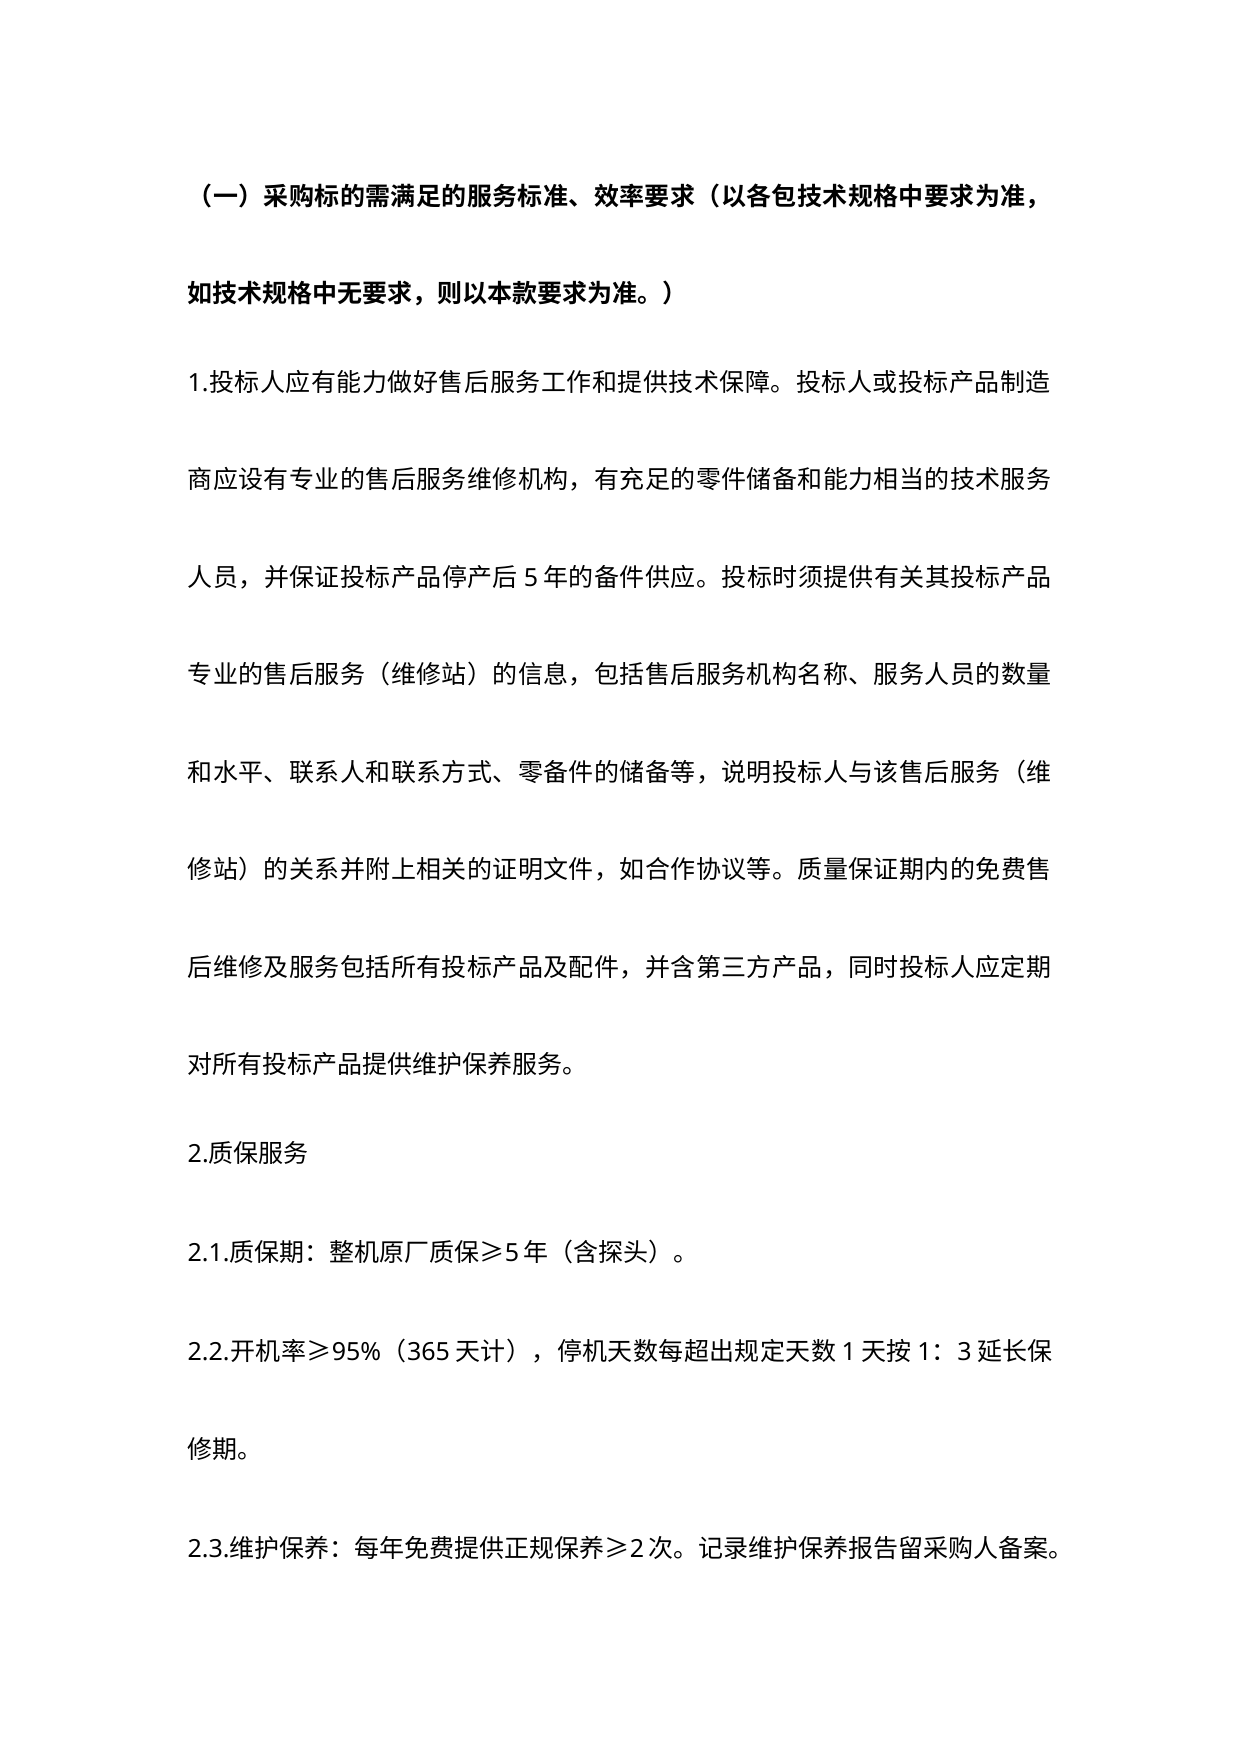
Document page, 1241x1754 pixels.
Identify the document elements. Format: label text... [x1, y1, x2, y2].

text 2.2.开机率≥95%（365天计），停机天数每超出规定天数1天按1：3延长保修期。 [187, 1317, 1053, 1480]
text 2.质保服务 [187, 1119, 1053, 1184]
text 2.1.质保期：整机原厂质保≥5年（含探头）。 [187, 1218, 1053, 1283]
text （一）采购标的需满足的服务标准、效率要求（以各包技术规格中要求为准，如技术规格中无要求，则以本款要求为准。） [187, 162, 1053, 324]
text 2.3.维护保养：每年免费提供正规保养≥2次。记录维护保养报告留采购人备案。 [187, 1514, 1053, 1579]
text 1.投标人应有能力做好售后服务工作和提供技术保障。投标人或投标产品制造商应设有专业的售后服务维修机构，有充足的零件储备和能力相当的技术服务人员，并保证投标产品停产后5年的备件供应。投标时须提供有关其投标产品专业的售后服务（维修站）的信息，包括售后服务机构名称、服务人员的数量和水平、联系人和联系方式、零备件的储备等，说明投标人与该售后服务（维修站）的关系并附上相关的证明文件，如合作协议等。质量保证期内的免费售后维修及服务包括所有投标产品及配件，并含第三方产品，同时投标人应定期对所有投标产品提供维护保养服务。 [187, 348, 1053, 1095]
